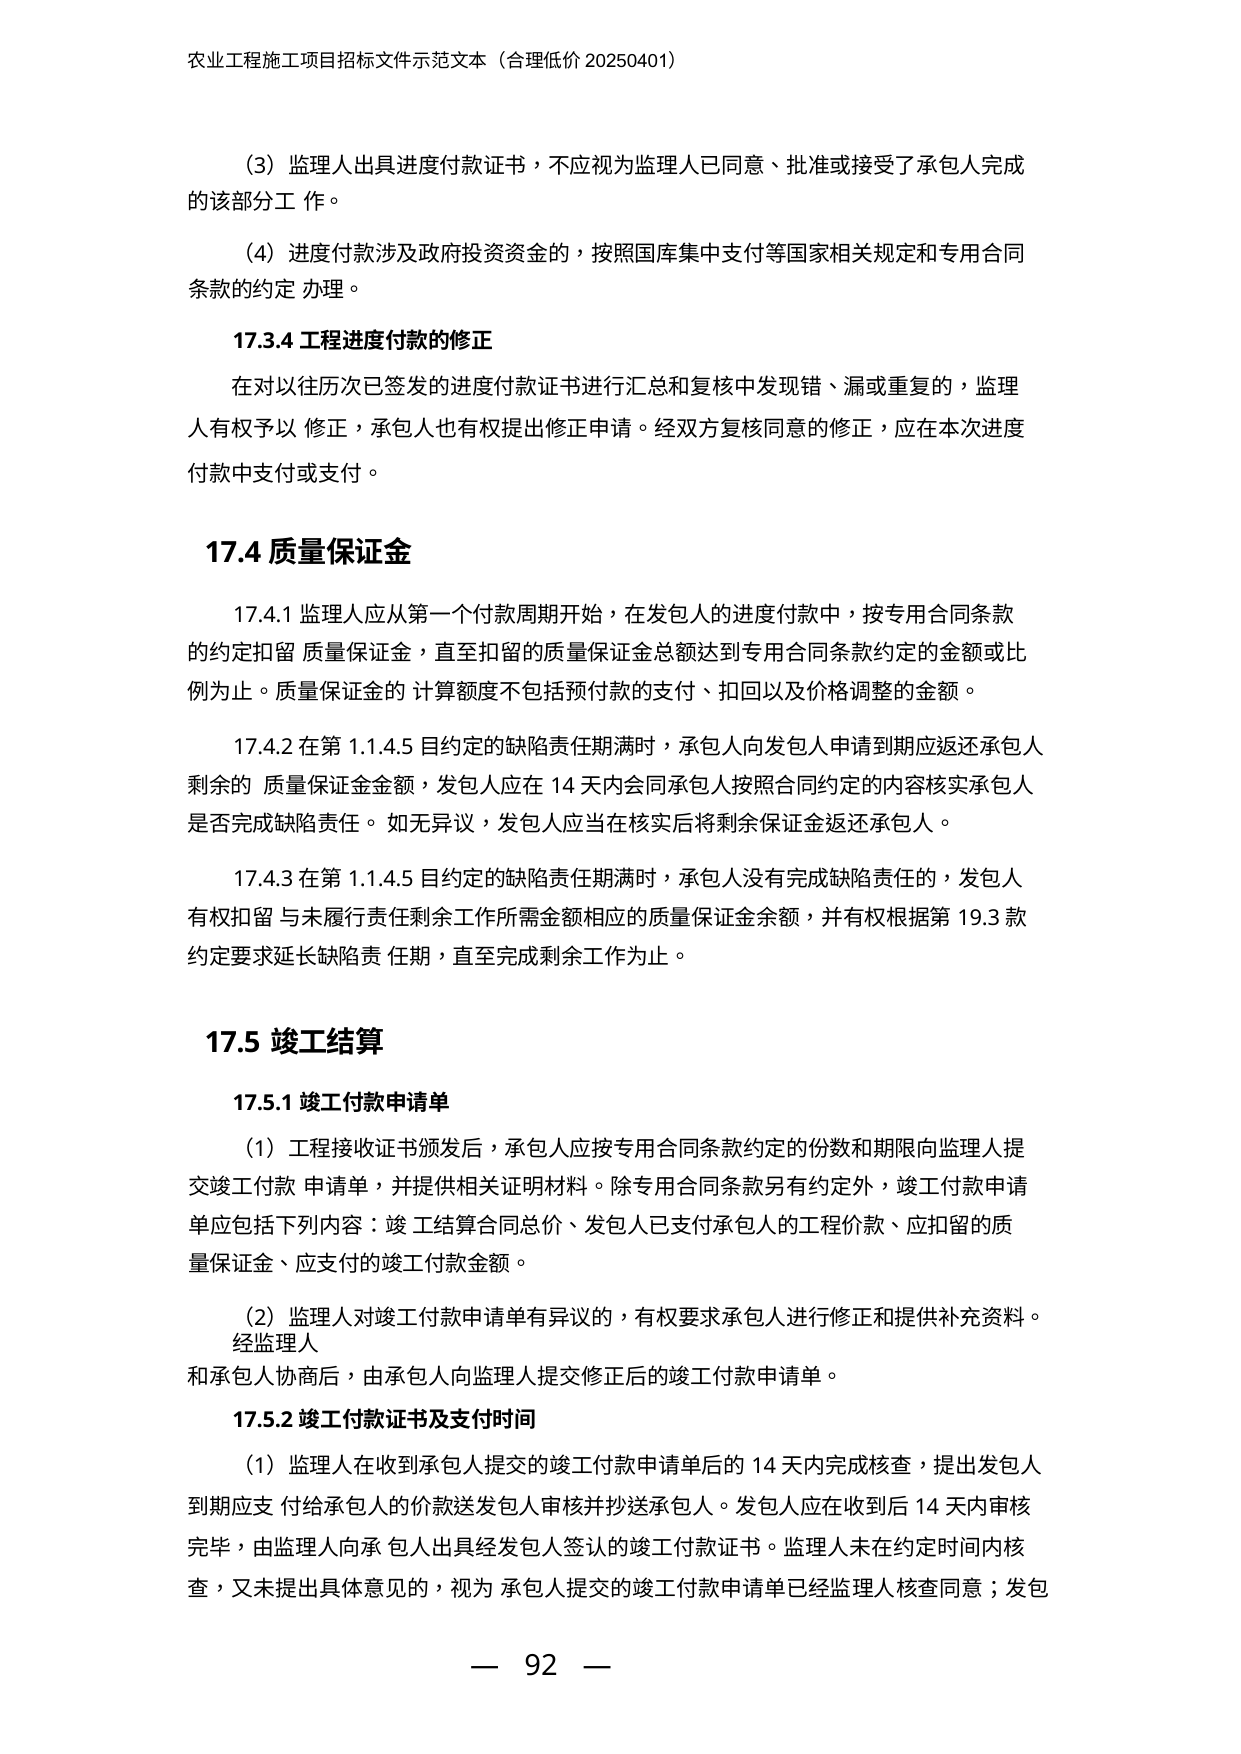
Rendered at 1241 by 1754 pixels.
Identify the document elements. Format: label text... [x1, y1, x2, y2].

text 17.5 竣工结算 [204, 1023, 1053, 1059]
text 17.5.1 竣工付款申请单 [232, 1089, 1053, 1116]
text （4）进度付款涉及政府投资资金的，按照国库集中支付等国家相关规定和专用合同条款的约定 办理。 [188, 238, 1033, 304]
text 17.4.2 在第 1.1.4.5 目约定的缺陷责任期满时，承包人向发包人申请到期应返还承包人剩余的 质量保证金金额，发包人应在 14 天内会同承包人按照合同约定的内容核实承包人是否完成缺陷责任。 如无异议，发包人应当在核实后将剩余保证金返还承包人。 [188, 731, 1053, 838]
text 17.5.2 竣工付款证书及支付时间 [232, 1406, 1053, 1433]
text 17.4.3 在第 1.1.4.5 目约定的缺陷责任期满时，承包人没有完成缺陷责任的，发包人有权扣留 与未履行责任剩余工作所需金额相应的质量保证金余额，并有权根据第 19.3 款约定要求延长缺陷责 任期，直至完成剩余工作为止。 [187, 863, 1034, 971]
text 17.4 质量保证金 [204, 533, 1053, 569]
text （2）监理人对竣工付款申请单有异议的，有权要求承包人进行修正和提供补充资料。经监理人 [232, 1304, 1053, 1358]
text （1）工程接收证书颁发后，承包人应按专用合同条款约定的份数和期限向监理人提交竣工付款 申请单，并提供相关证明材料。除专用合同条款另有约定外，竣工付款申请单应包括下列内容：竣 工结算合同总价、发包人已支付承包人的工程价款、应扣留的质量保证金、应支付的竣工付款金额。 [188, 1132, 1034, 1278]
text 在对以往历次已签发的进度付款证书进行汇总和复核中发现错、漏或重复的，监理人有权予以 修正，承包人也有权提出修正申请。经双方复核同意的修正，应在本次进度付款中支付或支付。 [187, 371, 1032, 488]
text 17.3.4 工程进度付款的修正 [232, 327, 1053, 354]
text （3）监理人出具进度付款证书，不应视为监理人已同意、批准或接受了承包人完成的该部分工 作。 [188, 150, 1034, 216]
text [187, 1449, 1053, 1602]
text 和承包人协商后，由承包人向监理人提交修正后的竣工付款申请单。 [187, 1362, 1053, 1389]
text 17.4.1 监理人应从第一个付款周期开始，在发包人的进度付款中，按专用合同条款的约定扣留 质量保证金，直至扣留的质量保证金总额达到专用合同条款约定的金额或比例为止。质量保证金的 计算额度不包括预付款的支付、扣回以及价格调整的金额。 [187, 599, 1034, 706]
